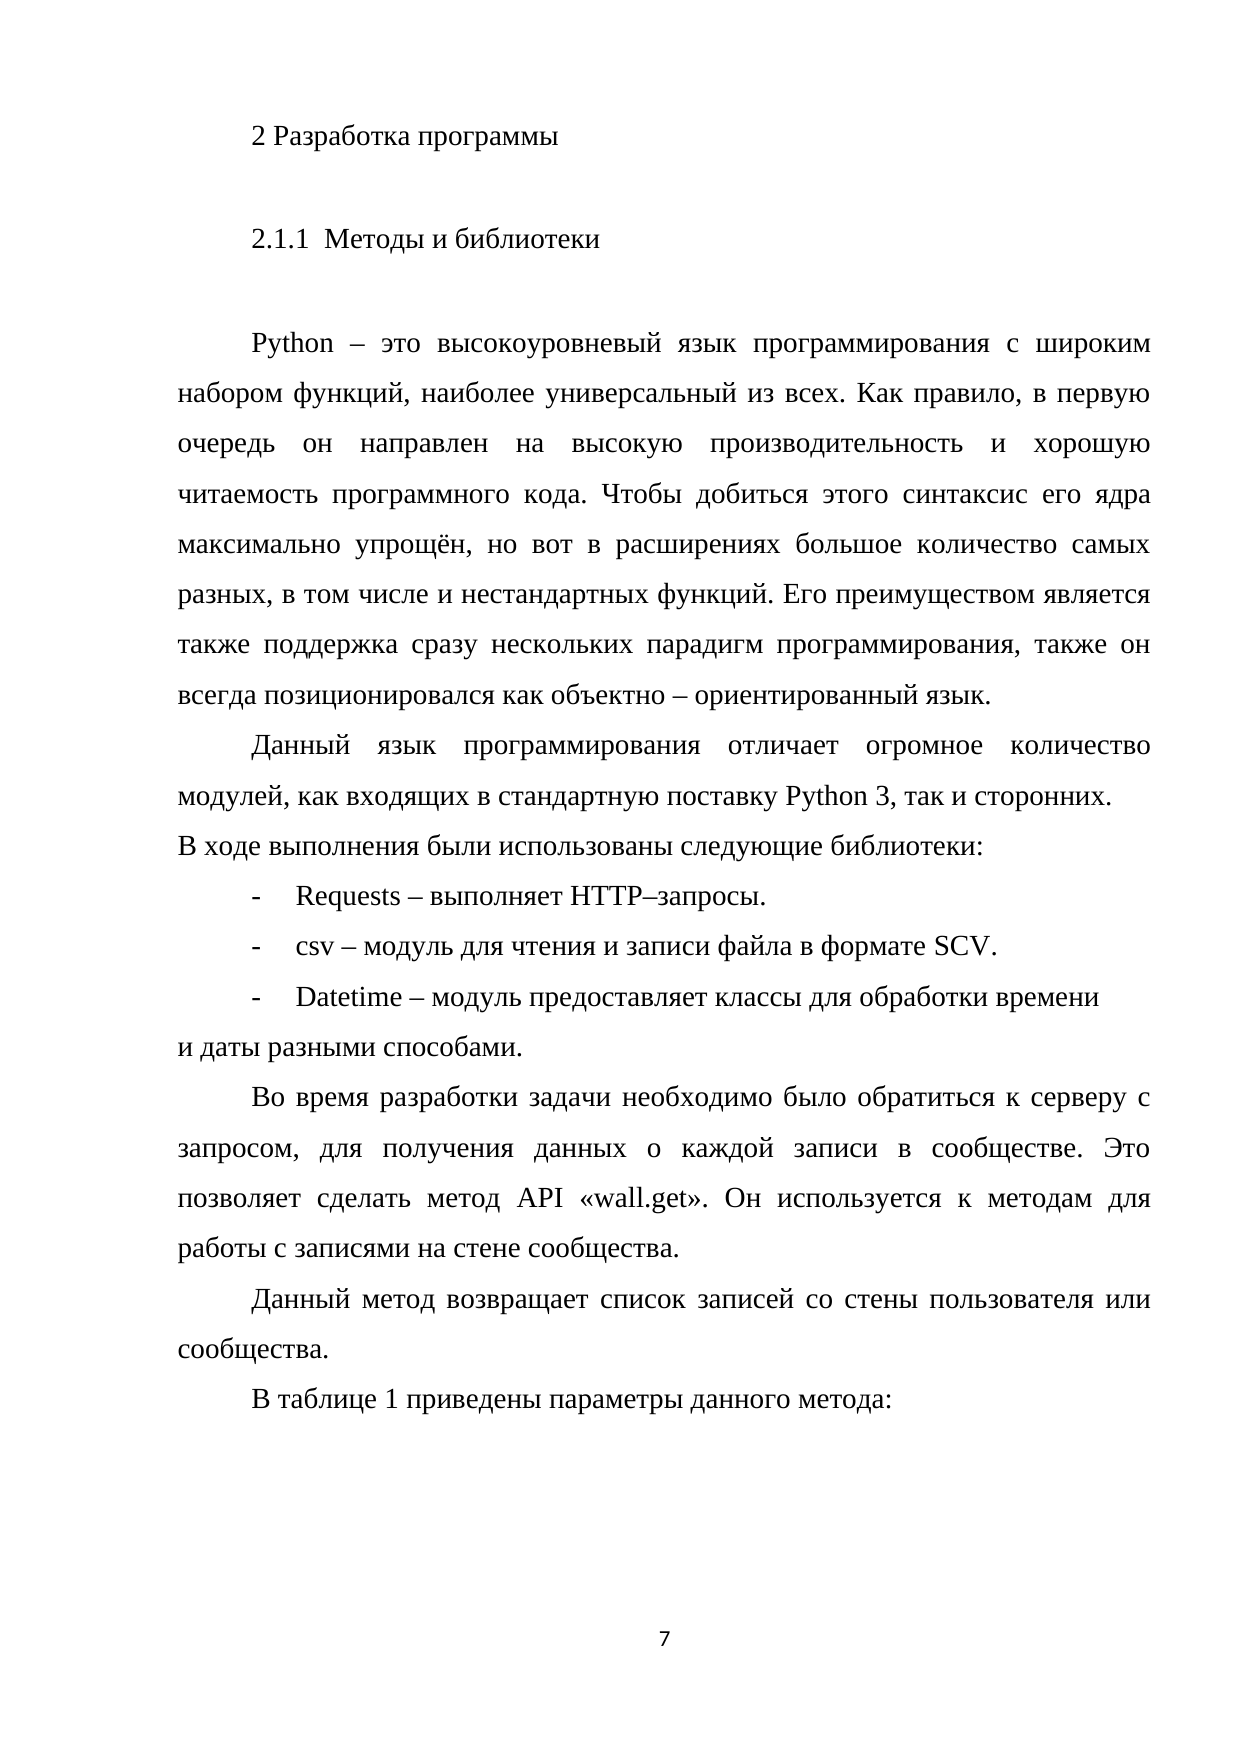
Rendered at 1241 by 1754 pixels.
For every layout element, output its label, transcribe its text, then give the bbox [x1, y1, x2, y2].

list Requests – выполняет HTTP–запросы. [251, 878, 1152, 912]
list Datetime – модуль предоставляет классы для обработки времени [251, 979, 1152, 1012]
text Во время разработки задачи необходимо было обратиться к серверу с запросом, для получения данных о каждой записи в сообществе. Это позволяет сделать метод API «wall.get». Он используется к методам для работы с записями на стене сообщества. [177, 1079, 1152, 1264]
text Данный метод возвращает список записей со стены пользователя или сообщества. [177, 1281, 1152, 1364]
text и даты разными способами. [177, 1029, 1152, 1063]
list csv – модуль для чтения и записи файла в формате SCV. [251, 928, 1152, 962]
text В ходе выполнения были использованы следующие библиотеки: [177, 828, 1152, 861]
text В таблице 1 приведены параметры данного метода: [177, 1381, 1152, 1415]
text Python – это высокоуровневый язык программирования с широким набором функций, наиболее универсальный из всех. Как правило, в первую очередь он направлен на высокую производительность и хорошую читаемость программного кода. Чтобы добиться этого синтаксис его ядра максимально упрощён, но вот в расширениях большое количество самых разных, в том числе и нестандартных функций. Его преимуществом является также поддержка сразу нескольких парадигм программирования, также он всегда позиционировался как объектно – ориентированный язык. [177, 325, 1152, 711]
subtitle 2.1.1 Методы и библиотеки [177, 221, 1152, 255]
subtitle 2 Разработка программы [251, 118, 1152, 152]
text Данный язык программирования отличает огромное количество модулей, как входящих в стандартную поставку Python 3, так и сторонних. [177, 727, 1152, 811]
